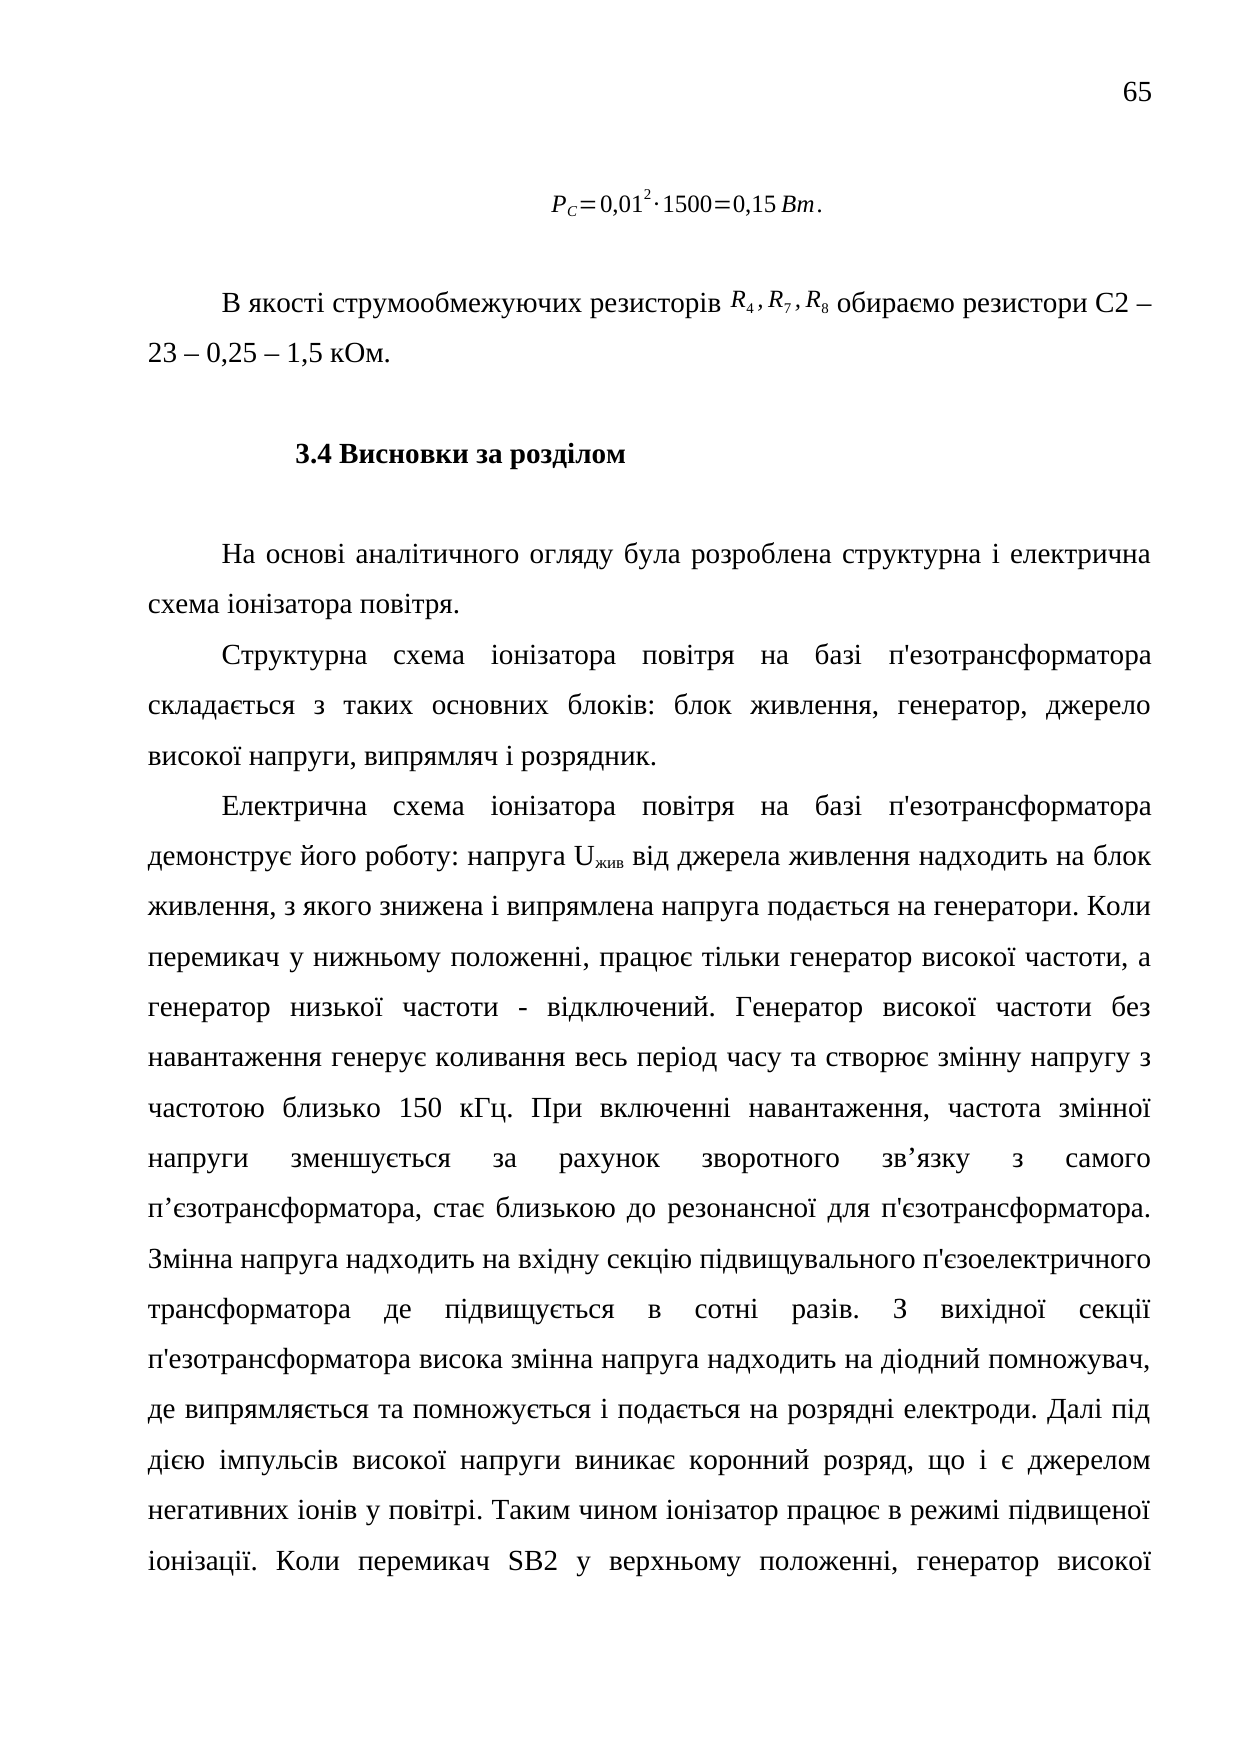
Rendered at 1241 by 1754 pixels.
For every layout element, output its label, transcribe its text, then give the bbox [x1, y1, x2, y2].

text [148, 788, 1152, 1576]
text На основі аналітичного огляду була розроблена структурна і електрична схема іонізатора повітря. [148, 536, 1152, 620]
text В якості струмообмежуючих резисторів обираємо резистори С2 – 23 – 0,25 – 1,5 кОм. [148, 285, 1152, 369]
text 3.4 Висновки за розділом [221, 436, 1152, 469]
text Структурна схема іонізатора повітря на базі п'езотрансформатора складається з таких основних блоків: блок живлення, генератор, джерело високої напруги, випрямляч і розрядник. [148, 637, 1152, 771]
